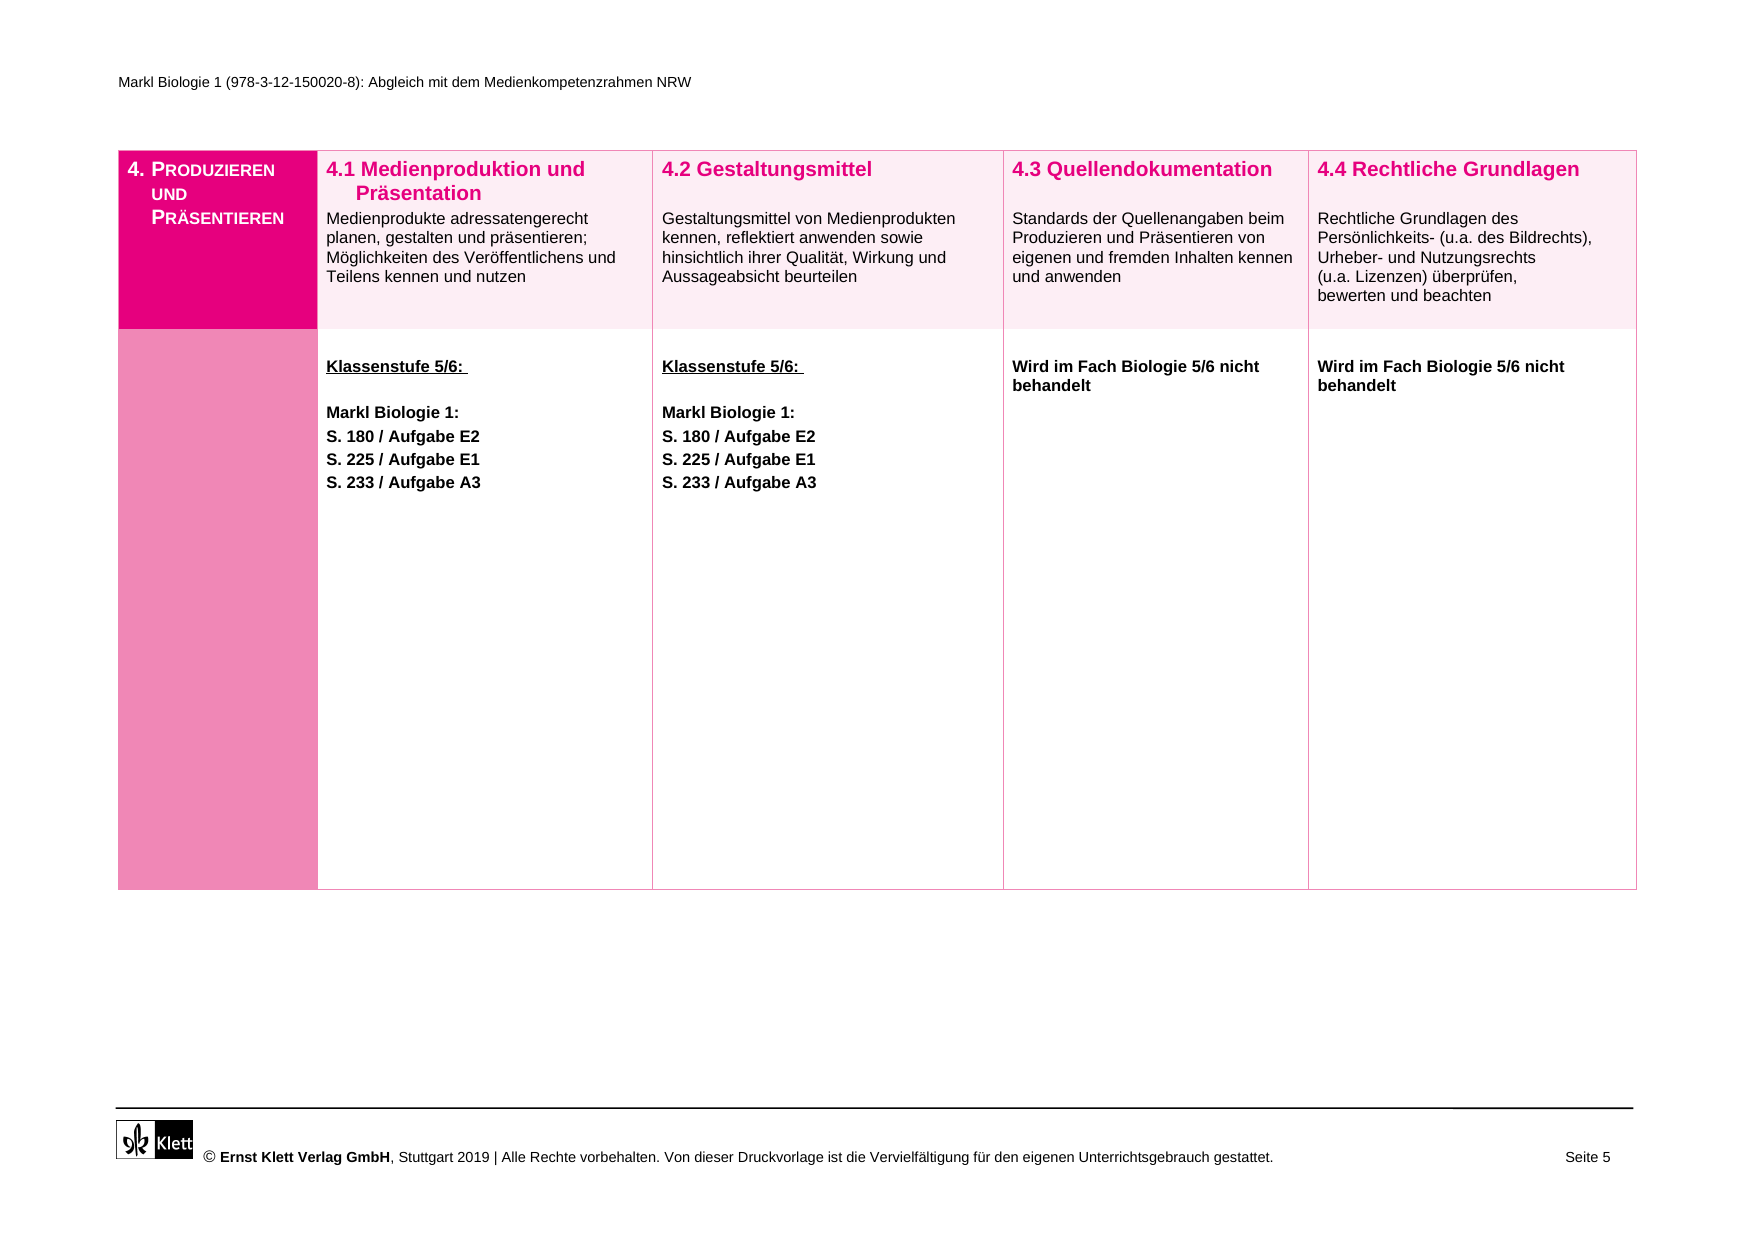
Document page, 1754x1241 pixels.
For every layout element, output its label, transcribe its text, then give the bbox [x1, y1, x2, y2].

table_cell Wird im Fach Biologie 5/6 nicht behandelt [1309, 329, 1636, 889]
table_cell Klassenstufe 5/6: Markl Biologie 1: S. 180 / Aufgabe E2 S. 225 / Aufgabe E1 S. 233 / Aufgabe A3 [653, 329, 1003, 889]
table_header 4.4 Rechtliche Grundlagen [1309, 151, 1636, 209]
table_header 4.2 Gestaltungsmittel [653, 151, 1003, 209]
table_cell [119, 329, 317, 889]
table_header 4.1 Medienproduktion und Präsentation [318, 151, 652, 209]
table_cell Wird im Fach Biologie 5/6 nicht behandelt [1004, 329, 1308, 889]
table_header 4.3 Quellendokumentation [1004, 151, 1308, 209]
table_cell Gestaltungsmittel von Medienprodukten kennen, reflektiert anwenden sowie hinsichtlich ihrer Qualität, Wirkung und Aussageabsicht beurteilen [653, 209, 1003, 329]
picture [116, 1120, 193, 1159]
table_header Produzieren und Präsentieren [119, 151, 317, 329]
table_cell Klassenstufe 5/6: Markl Biologie 1: S. 180 / Aufgabe E2 S. 225 / Aufgabe E1 S. 233 / Aufgabe A3 [318, 329, 652, 889]
table_cell Standards der Quellenangaben beim Produzieren und Präsentieren von eigenen und fremden Inhalten kennen und anwenden [1004, 209, 1308, 329]
table_cell Rechtliche Grundlagen des Persönlichkeits- (u.a. des Bildrechts), Urheber- und Nutzungsrechts (u.a. Lizenzen) überprüfen, bewerten und beachten [1309, 209, 1636, 329]
table_cell Medienprodukte adressatengerecht planen, gestalten und präsentieren; Möglichkeiten des Veröffentlichens und Teilens kennen und nutzen [318, 209, 652, 329]
